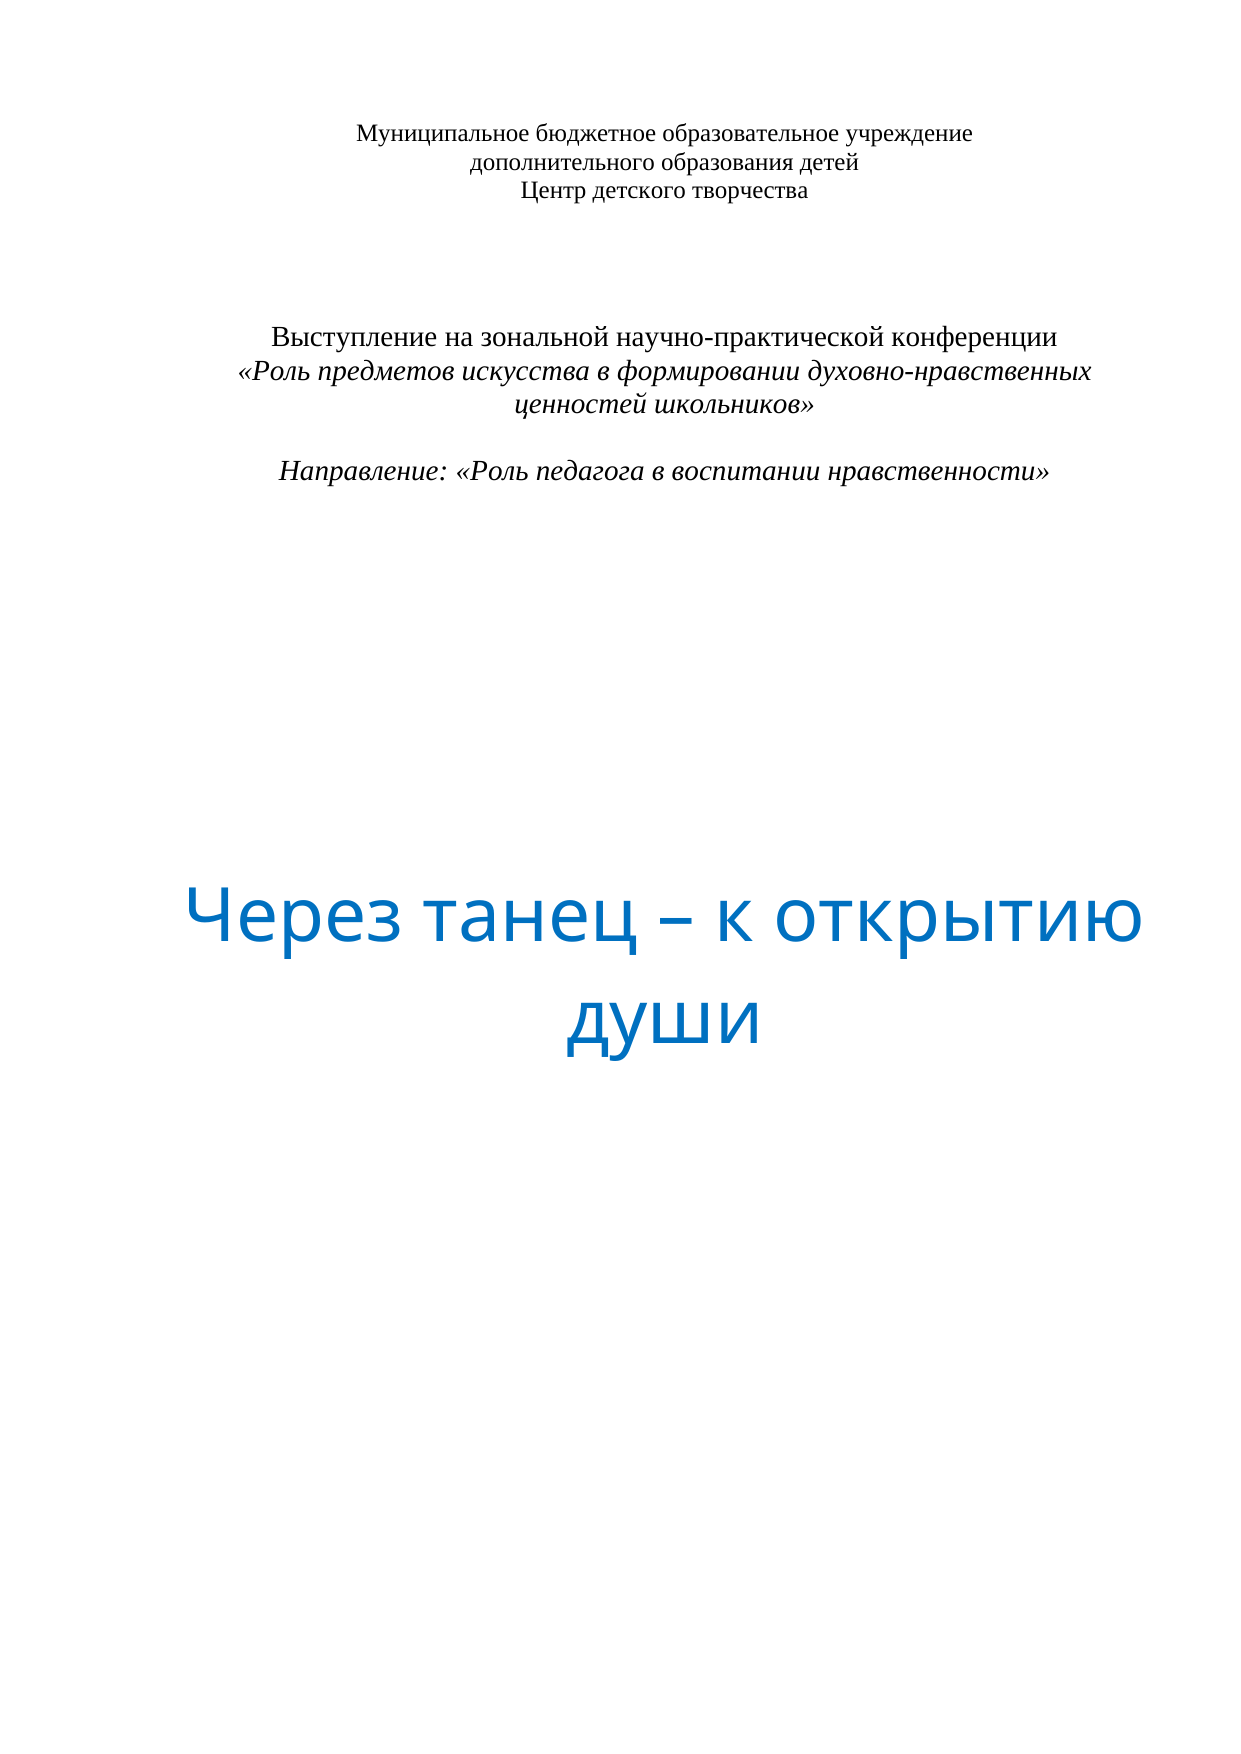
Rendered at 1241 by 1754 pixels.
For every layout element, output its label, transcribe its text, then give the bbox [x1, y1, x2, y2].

text «Роль предметов искусства в формировании духовно-нравственных ценностей школьников» [177, 353, 1152, 420]
text Через танец – к открытию души [177, 861, 1152, 1065]
text дополнительного образования детей [177, 147, 1152, 176]
text Центр детского творчества [177, 176, 1152, 204]
text Направление: «Роль педагога в воспитании нравственности» [177, 453, 1152, 487]
text Выступление на зональной научно-практической конференции [177, 319, 1152, 353]
text Муниципальное бюджетное образовательное учреждение [177, 118, 1152, 147]
